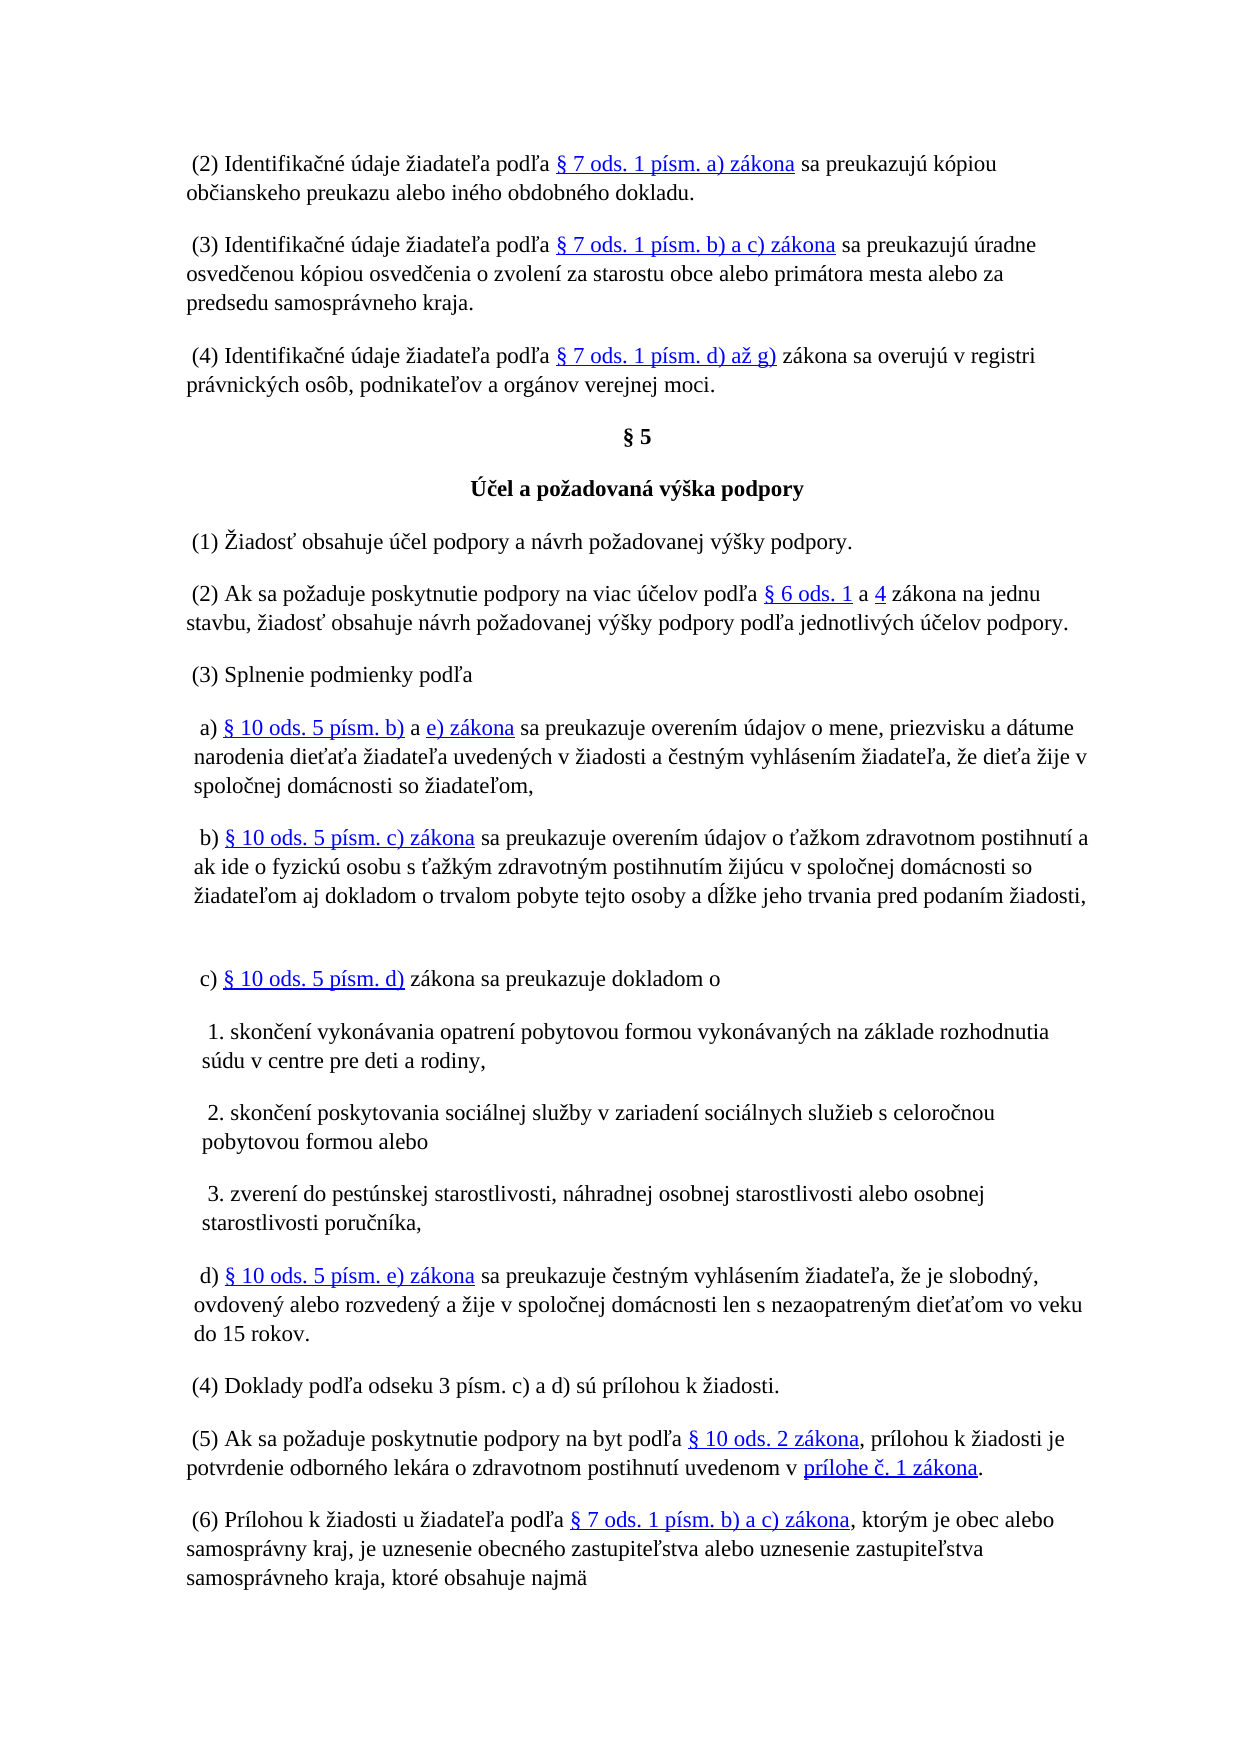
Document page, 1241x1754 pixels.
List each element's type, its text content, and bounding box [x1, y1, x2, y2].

text (4) Doklady podľa odseku 3 písm. c) a d) sú prílohou k žiadosti. [186, 1372, 1090, 1398]
text a) § 10 ods. 5 písm. b) a e) zákona sa preukazuje overením údajov o mene, priezvisku a dátume narodenia dieťaťa žiadateľa uvedených v žiadosti a čestným vyhlásením žiadateľa, že dieťa žije v spoločnej domácnosti so žiadateľom, [194, 714, 1090, 798]
text Účel a požadovaná výška podpory [178, 475, 1090, 502]
text 1. skončení vykonávania opatrení pobytovou formou vykonávaných na základe rozhodnutia súdu v centre pre deti a rodiny, [202, 1018, 1090, 1073]
text (3) Identifikačné údaje žiadateľa podľa § 7 ods. 1 písm. b) a c) zákona sa preukazujú úradne osvedčenou kópiou osvedčenia o zvolení za starostu obce alebo primátora mesta alebo za predsedu samosprávneho kraja. [186, 231, 1090, 316]
text (6) Prílohou k žiadosti u žiadateľa podľa § 7 ods. 1 písm. b) a c) zákona, ktorým je obec alebo samosprávny kraj, je uznesenie obecného zastupiteľstva alebo uznesenie zastupiteľstva samosprávneho kraja, ktoré obsahuje najmä [186, 1506, 1090, 1590]
text b) § 10 ods. 5 písm. c) zákona sa preukazuje overením údajov o ťažkom zdravotnom postihnutí a ak ide o fyzickú osobu s ťažkým zdravotným postihnutím žijúcu v spoločnej domácnosti so žiadateľom aj dokladom o trvalom pobyte tejto osoby a dĺžke jeho trvania pred podaním žiadosti, [194, 824, 1090, 939]
text c) § 10 ods. 5 písm. d) zákona sa preukazuje dokladom o [194, 965, 1090, 992]
text d) § 10 ods. 5 písm. e) zákona sa preukazuje čestným vyhlásením žiadateľa, že je slobodný, ovdovený alebo rozvedený a žije v spoločnej domácnosti len s nezaopatreným dieťaťom vo veku do 15 rokov. [194, 1262, 1090, 1346]
text (2) Identifikačné údaje žiadateľa podľa § 7 ods. 1 písm. a) zákona sa preukazujú kópiou občianskeho preukazu alebo iného obdobného dokladu. [186, 150, 1090, 205]
text (5) Ak sa požaduje poskytnutie podpory na byt podľa § 10 ods. 2 zákona, prílohou k žiadosti je potvrdenie odborného lekára o zdravotnom postihnutí uvedenom v prílohe č. 1 zákona. [186, 1424, 1090, 1480]
text (3) Splnenie podmienky podľa [186, 662, 1090, 688]
text (4) Identifikačné údaje žiadateľa podľa § 7 ods. 1 písm. d) až g) zákona sa overujú v registri právnických osôb, podnikateľov a orgánov verejnej moci. [186, 342, 1090, 397]
text 2. skončení poskytovania sociálnej služby v zariadení sociálnych služieb s celoročnou pobytovou formou alebo [202, 1099, 1090, 1154]
text § 5 [178, 423, 1090, 449]
text (2) Ak sa požaduje poskytnutie podpory na viac účelov podľa § 6 ods. 1 a 4 zákona na jednu stavbu, žiadosť obsahuje návrh požadovanej výšky podpory podľa jednotlivých účelov podpory. [186, 580, 1090, 636]
text (1) Žiadosť obsahuje účel podpory a návrh požadovanej výšky podpory. [186, 528, 1090, 554]
text 3. zverení do pestúnskej starostlivosti, náhradnej osobnej starostlivosti alebo osobnej starostlivosti poručníka, [202, 1181, 1090, 1236]
